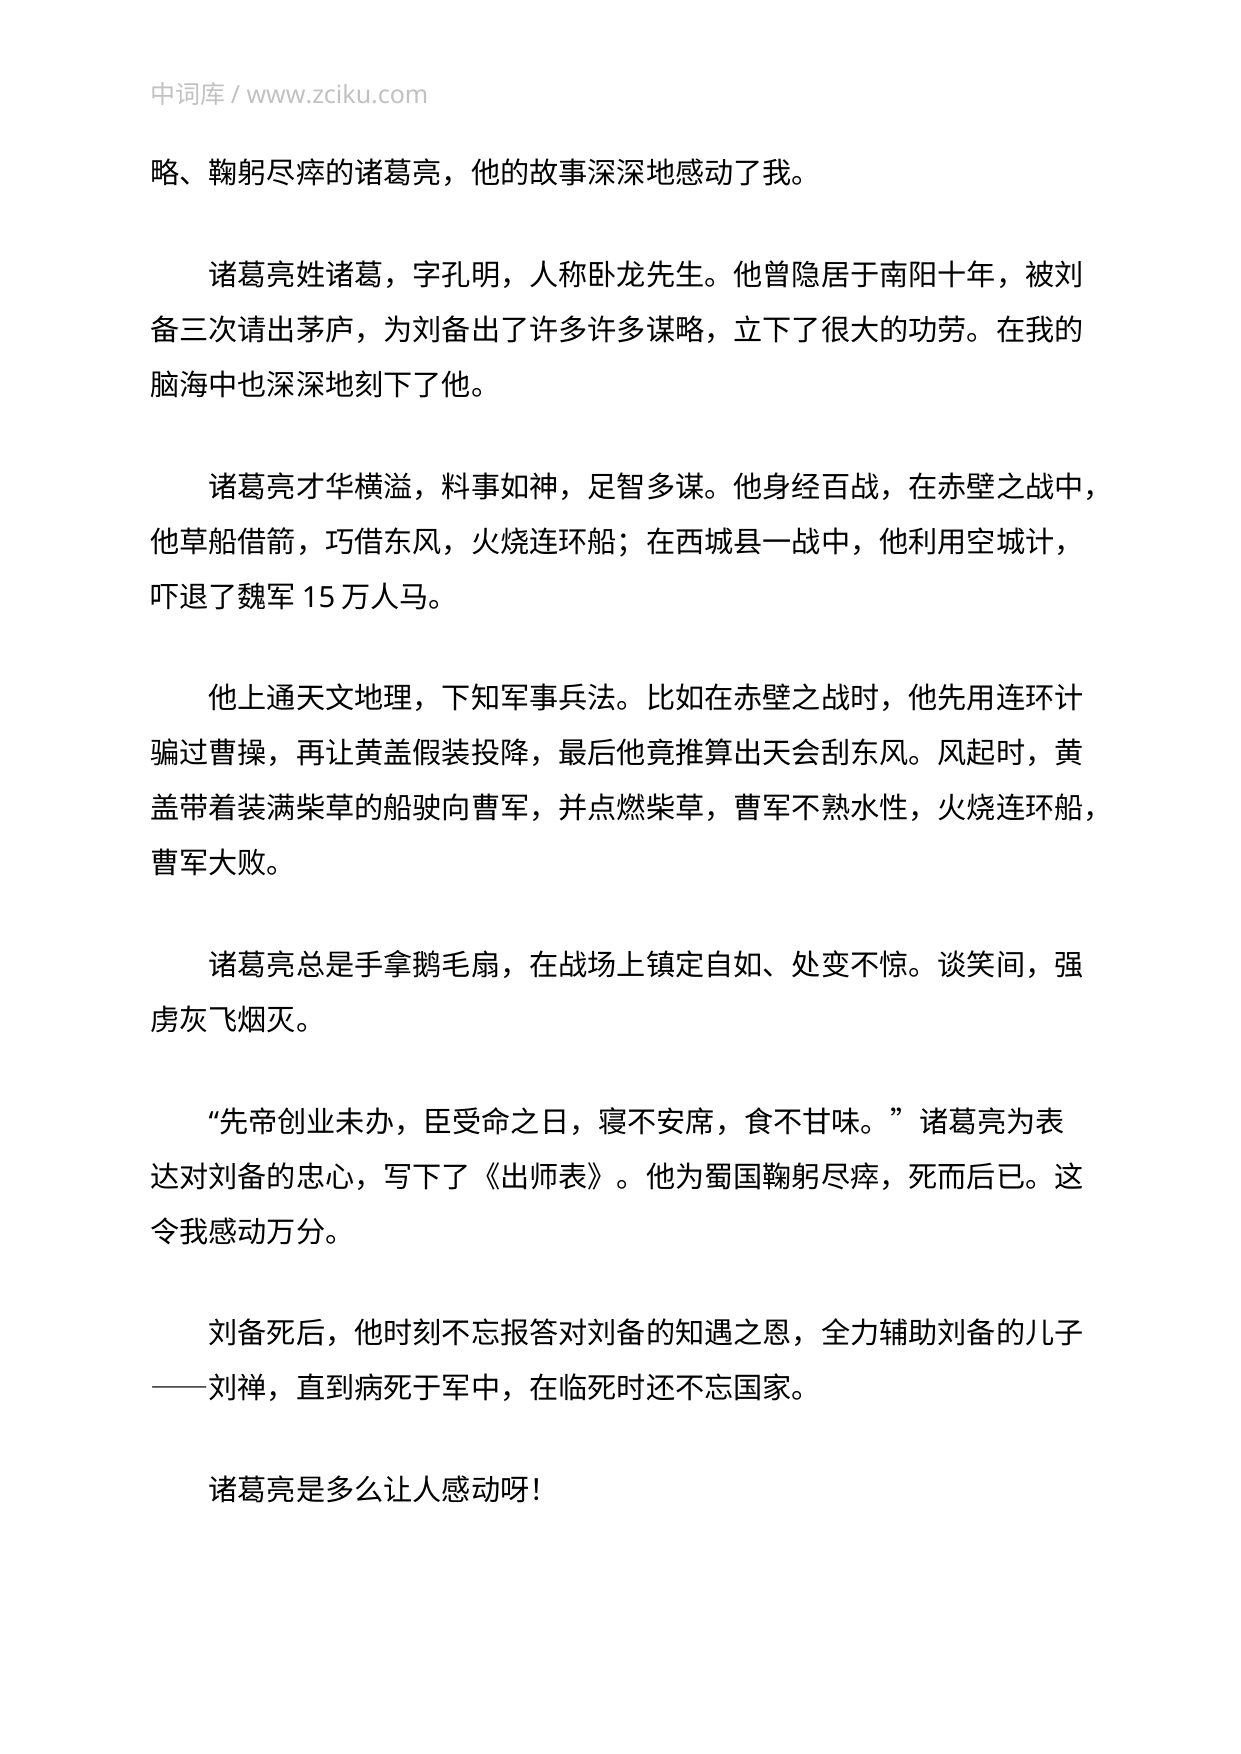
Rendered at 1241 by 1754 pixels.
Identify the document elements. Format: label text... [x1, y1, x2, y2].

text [150, 150, 1090, 192]
text 诸葛亮才华横溢，料事如神，足智多谋。他身经百战，在赤壁之战中，他草船借箭，巧借东风，火烧连环船；在西城县一战中，他利用空城计，吓退了魏军15万人马。 [150, 463, 1090, 616]
text “先帝创业未办，臣受命之日，寝不安席，食不甘味。”诸葛亮为表达对刘备的忠心，写下了《出师表》。他为蜀国鞠躬尽瘁，死而后已。这令我感动万分。 [150, 1098, 1090, 1250]
text 诸葛亮总是手拿鹅毛扇，在战场上镇定自如、处变不惊。谈笑间，强虏灰飞烟灭。 [150, 942, 1090, 1039]
text 诸葛亮是多么让人感动呀！ [150, 1467, 1090, 1509]
text 刘备死后，他时刻不忘报答对刘备的知遇之恩，全力辅助刘备的儿子——刘禅，直到病死于军中，在临死时还不忘国家。 [150, 1310, 1090, 1407]
text 他上通天文地理，下知军事兵法。比如在赤壁之战时，他先用连环计骗过曹操，再让黄盖假装投降，最后他竟推算出天会刮东风。风起时，黄盖带着装满柴草的船驶向曹军，并点燃柴草，曹军不熟水性，火烧连环船，曹军大败。 [150, 675, 1090, 882]
text 诸葛亮姓诸葛，字孔明，人称卧龙先生。他曾隐居于南阳十年，被刘备三次请出茅庐，为刘备出了许多许多谋略，立下了很大的功劳。在我的脑海中也深深地刻下了他。 [150, 252, 1090, 404]
